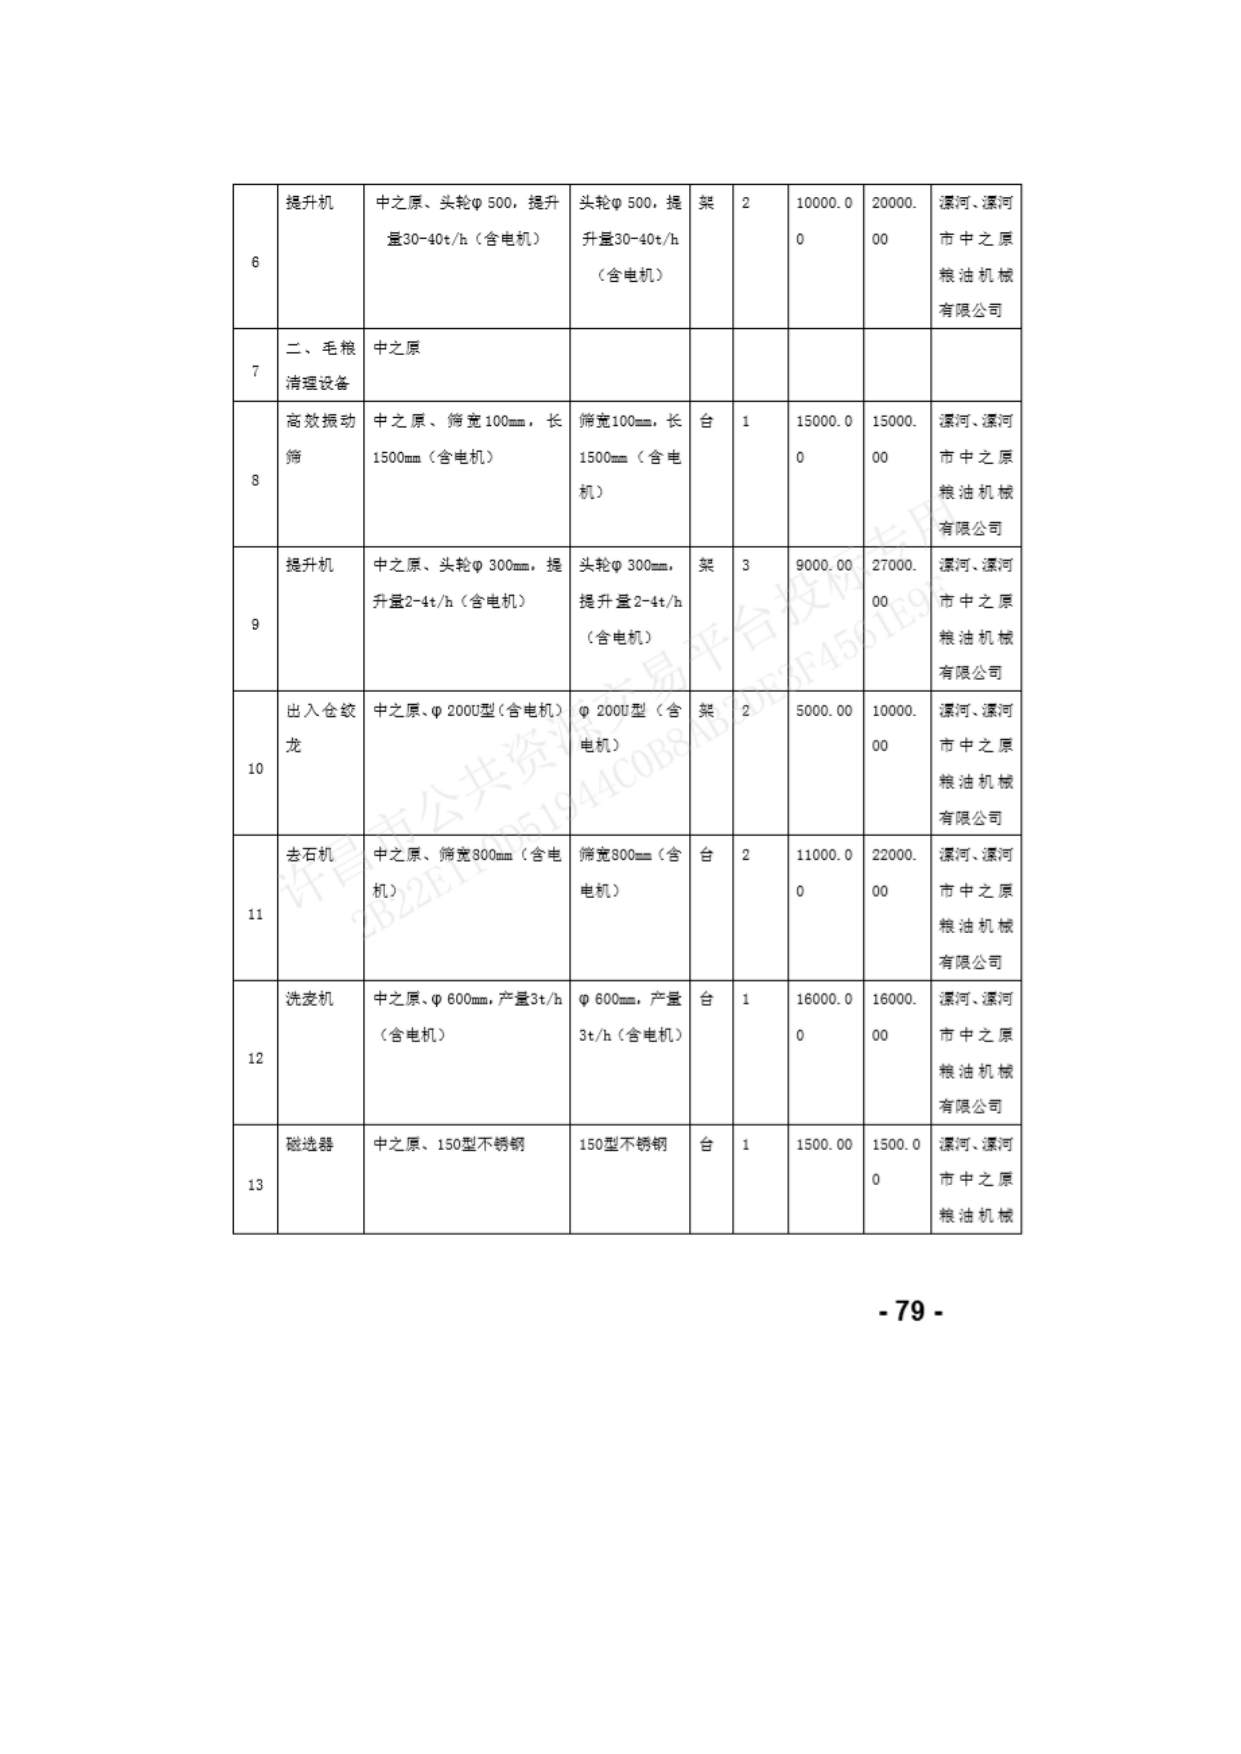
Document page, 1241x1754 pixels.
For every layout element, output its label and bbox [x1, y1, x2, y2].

picture [187, 162, 1053, 1344]
